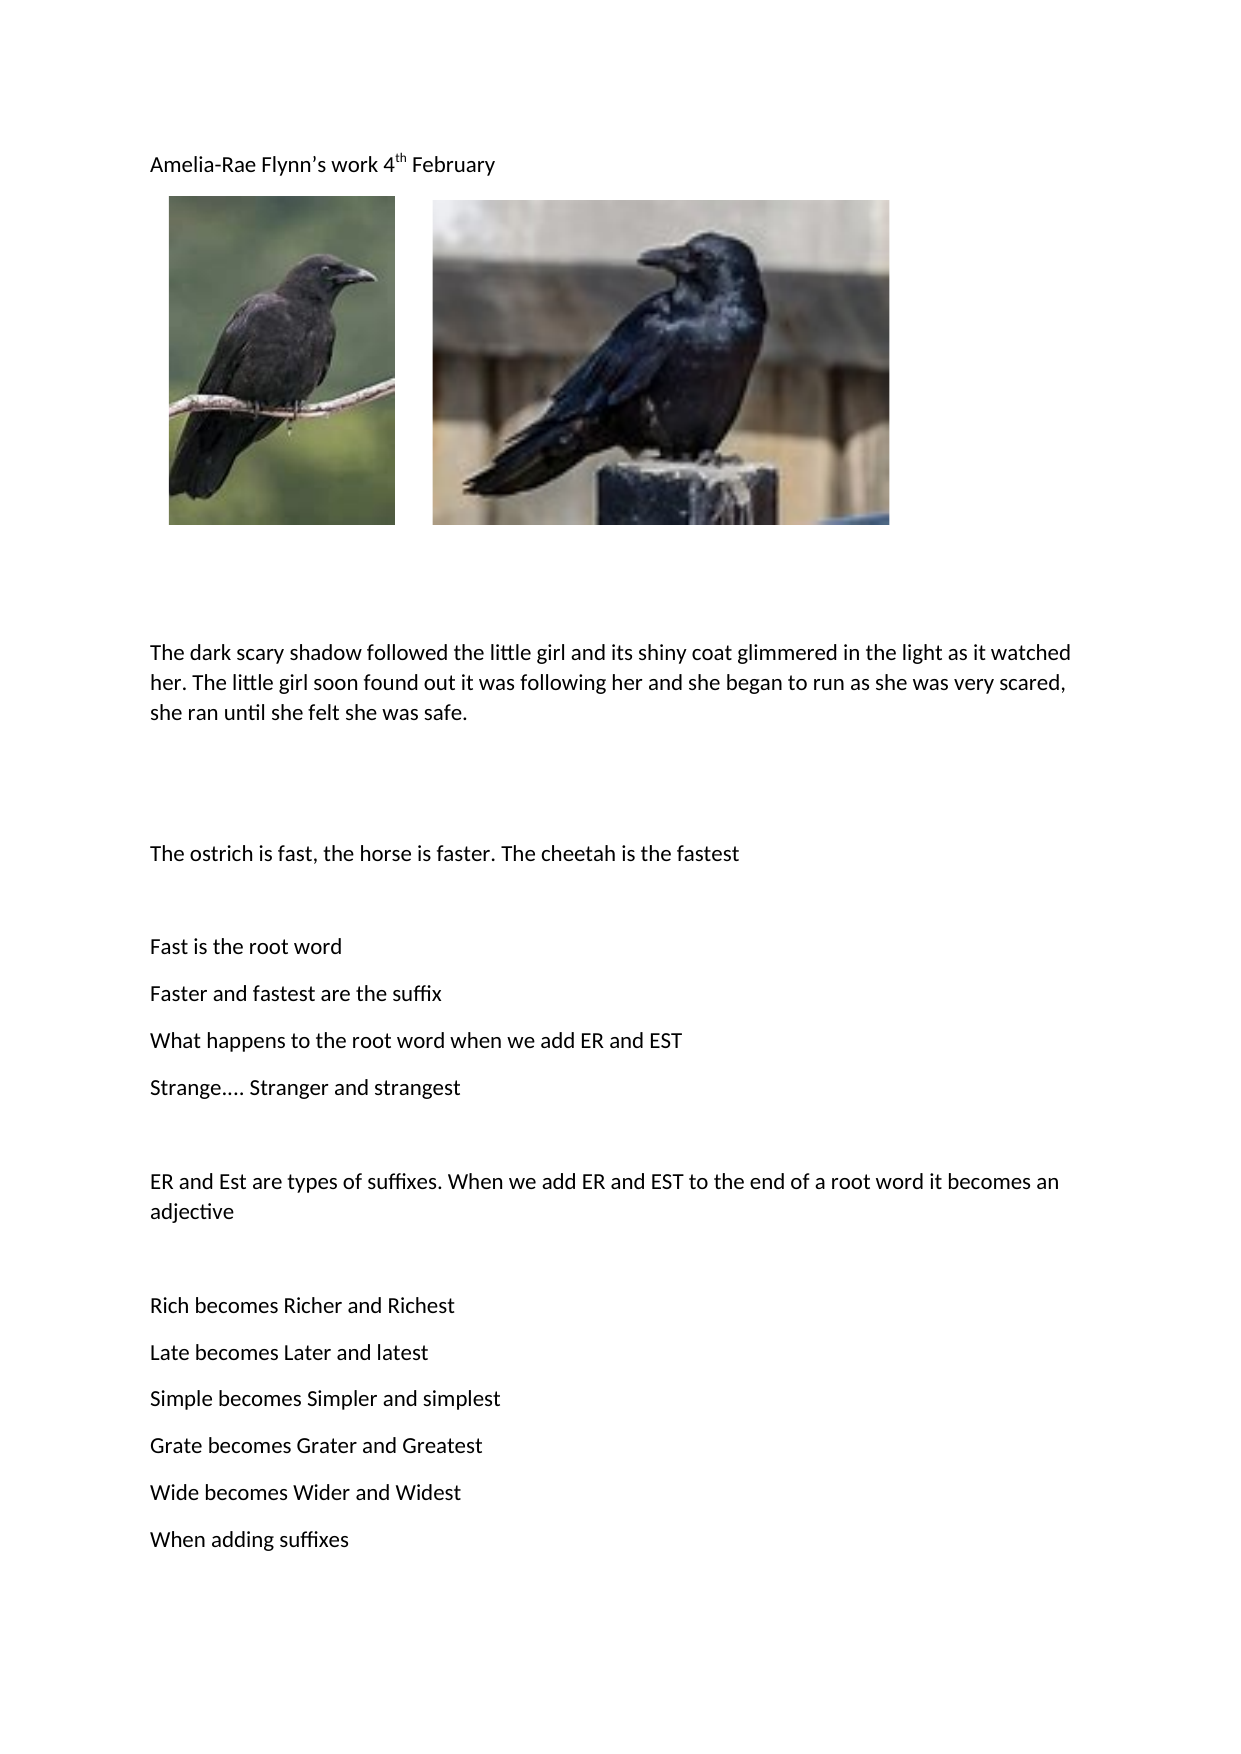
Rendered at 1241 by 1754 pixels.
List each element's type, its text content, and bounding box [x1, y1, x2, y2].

text What happens to the root word when we add ER and EST [150, 1026, 1090, 1054]
text Strange.... Stranger and strangest [150, 1073, 1090, 1101]
text Fast is the root word [150, 932, 1090, 960]
text Simple becomes Simpler and simplest [150, 1384, 1090, 1412]
text Wide becomes Wider and Widest [150, 1478, 1090, 1506]
text Late becomes Later and latest [150, 1338, 1090, 1366]
text When adding suffixes [150, 1525, 1090, 1553]
text Rich becomes Richer and Richest [150, 1291, 1090, 1319]
text Amelia-Rae Flynn’s work 4th February [150, 150, 1090, 178]
text The dark scary shadow followed the little girl and its shiny coat glimmered in the light as it watched her. The little girl soon found out it was following her and she began to run as she was very scared, she ran until she felt she was safe. [150, 638, 1090, 726]
text Faster and fastest are the suffix [150, 979, 1090, 1007]
text Grate becomes Grater and Greatest [150, 1431, 1090, 1459]
text ER and Est are types of suffixes. When we add ER and EST to the end of a root word it becomes an adjective [150, 1167, 1090, 1225]
text The ostrich is fast, the horse is faster. The cheetah is the fastest [150, 839, 1090, 867]
